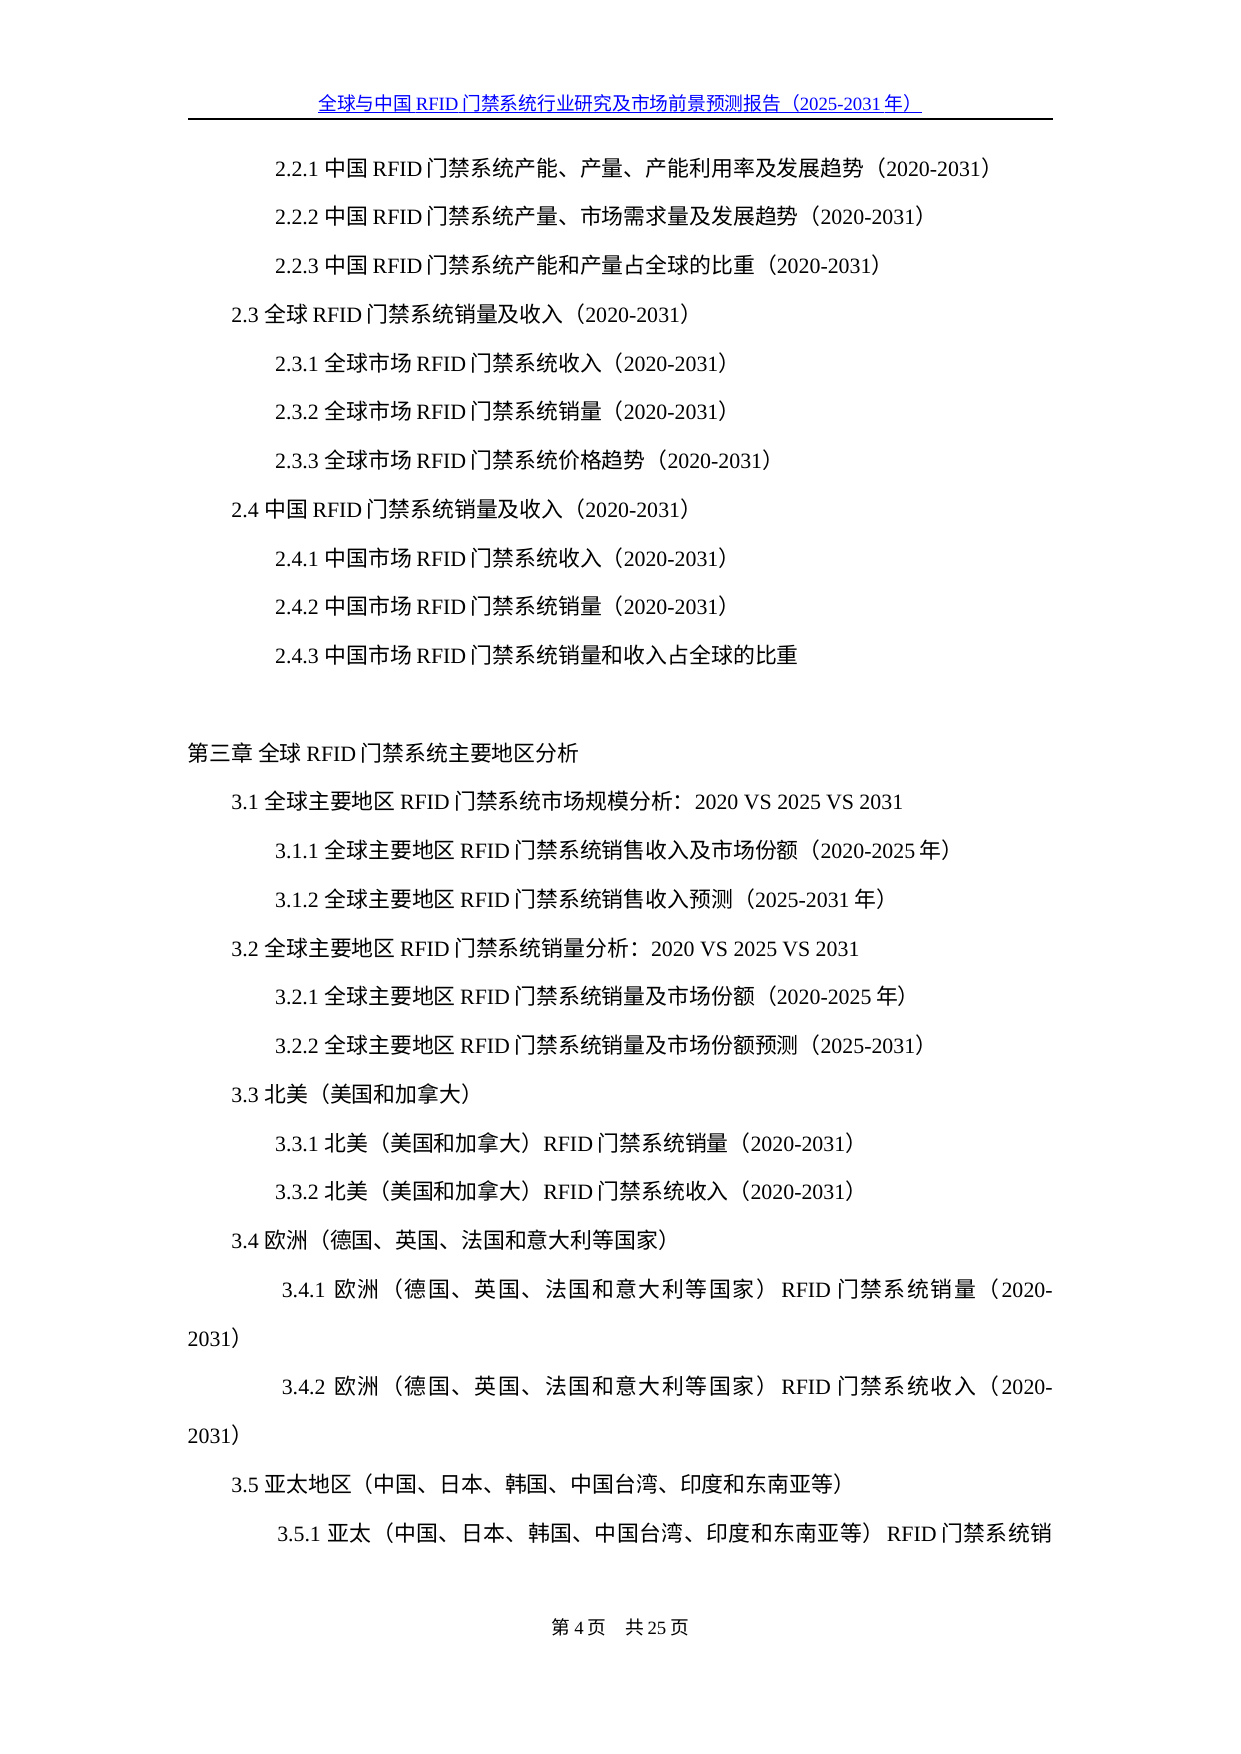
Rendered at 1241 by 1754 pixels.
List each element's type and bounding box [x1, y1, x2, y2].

text [187, 150, 1053, 1548]
